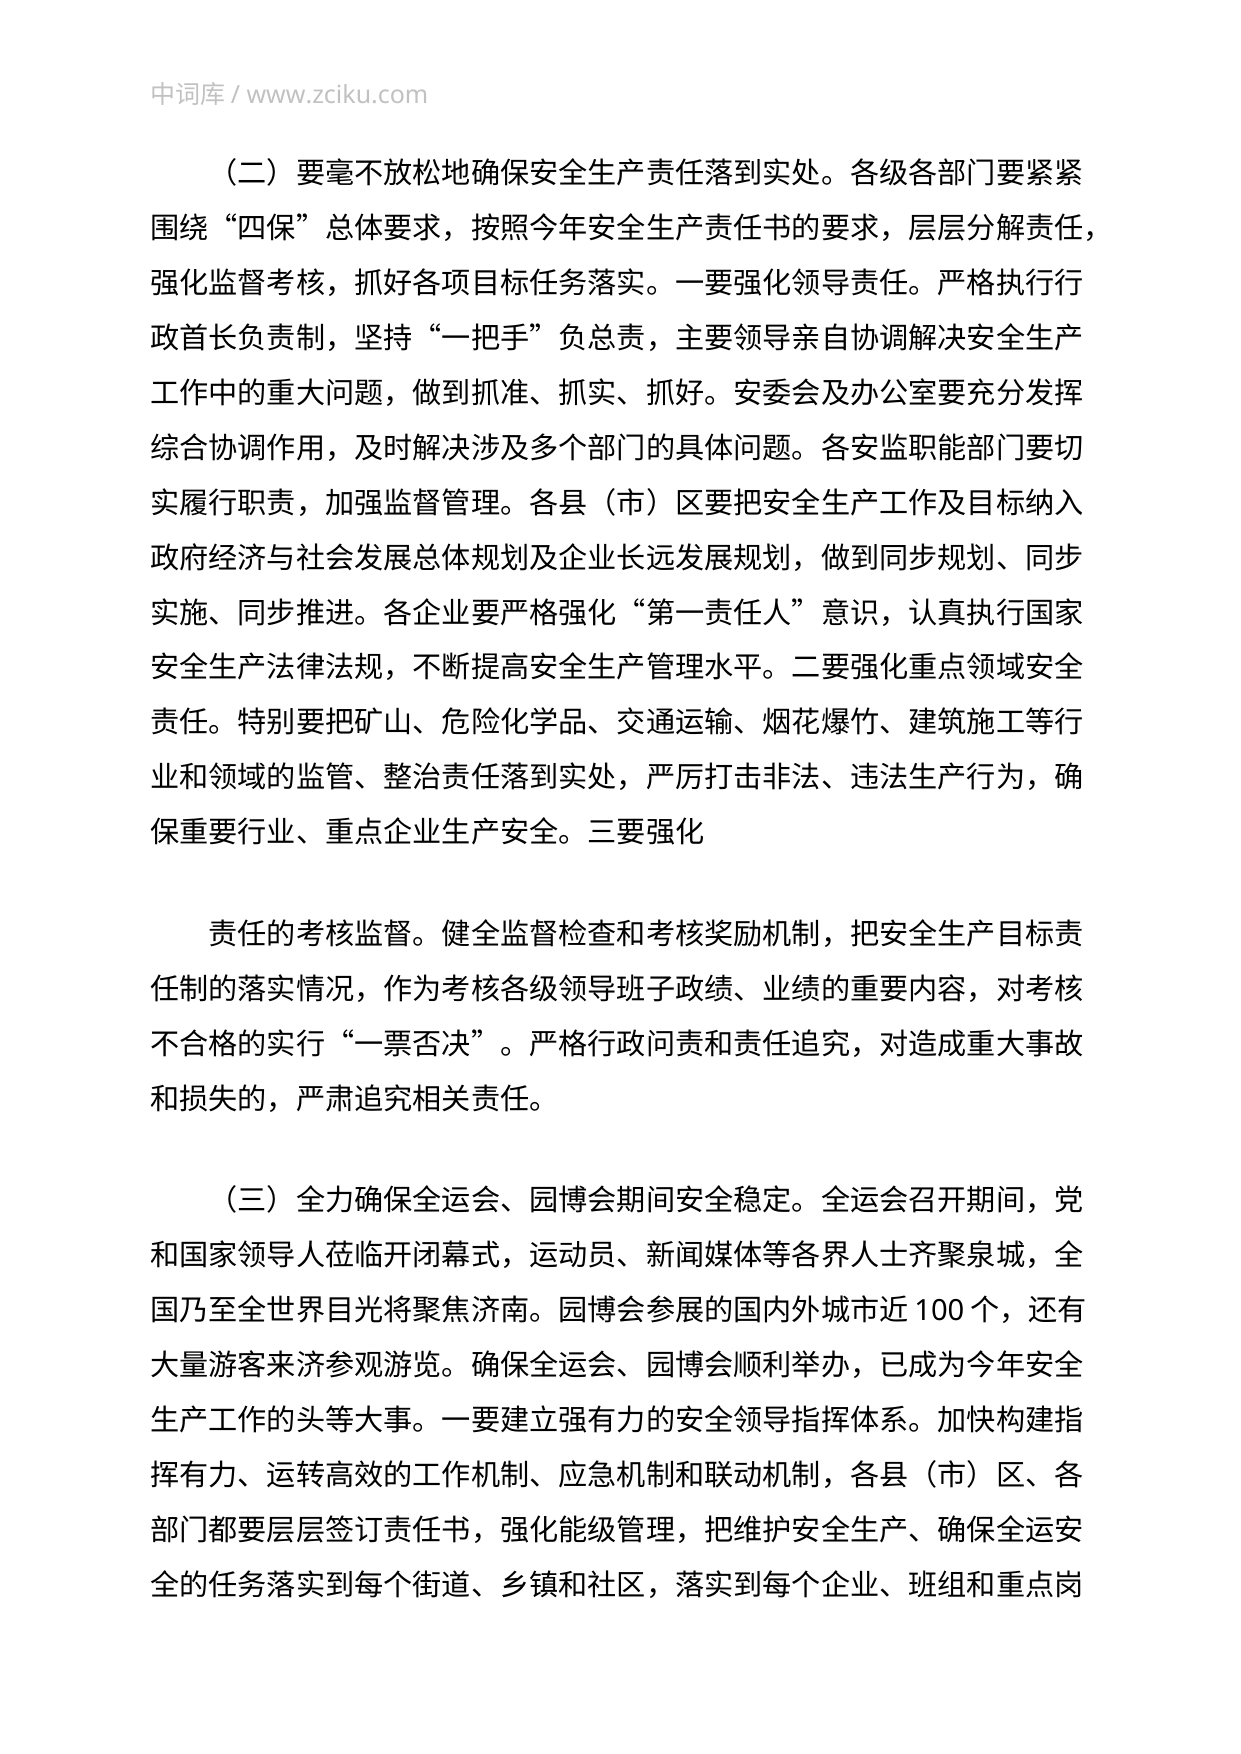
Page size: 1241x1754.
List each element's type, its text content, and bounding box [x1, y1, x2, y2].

text 责任的考核监督。健全监督检查和考核奖励机制，把安全生产目标责任制的落实情况，作为考核各级领导班子政绩、业绩的重要内容，对考核不合格的实行“一票否决”。严格行政问责和责任追究，对造成重大事故和损失的，严肃追究相关责任。 [150, 911, 1090, 1117]
text （二）要毫不放松地确保安全生产责任落到实处。各级各部门要紧紧围绕“四保”总体要求，按照今年安全生产责任书的要求，层层分解责任，强化监督考核，抓好各项目标任务落实。一要强化领导责任。严格执行行政首长负责制，坚持“一把手”负总责，主要领导亲自协调解决安全生产工作中的重大问题，做到抓准、抓实、抓好。安委会及办公室要充分发挥综合协调作用，及时解决涉及多个部门的具体问题。各安监职能部门要切实履行职责，加强监督管理。各县（市）区要把安全生产工作及目标纳入政府经济与社会发展总体规划及企业长远发展规划，做到同步规划、同步实施、同步推进。各企业要严格强化“第一责任人”意识，认真执行国家安全生产法律法规，不断提高安全生产管理水平。二要强化重点领域安全责任。特别要把矿山、危险化学品、交通运输、烟花爆竹、建筑施工等行业和领域的监管、整治责任落到实处，严厉打击非法、违法生产行为，确保重要行业、重点企业生产安全。三要强化 [150, 150, 1090, 851]
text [150, 1177, 1090, 1604]
